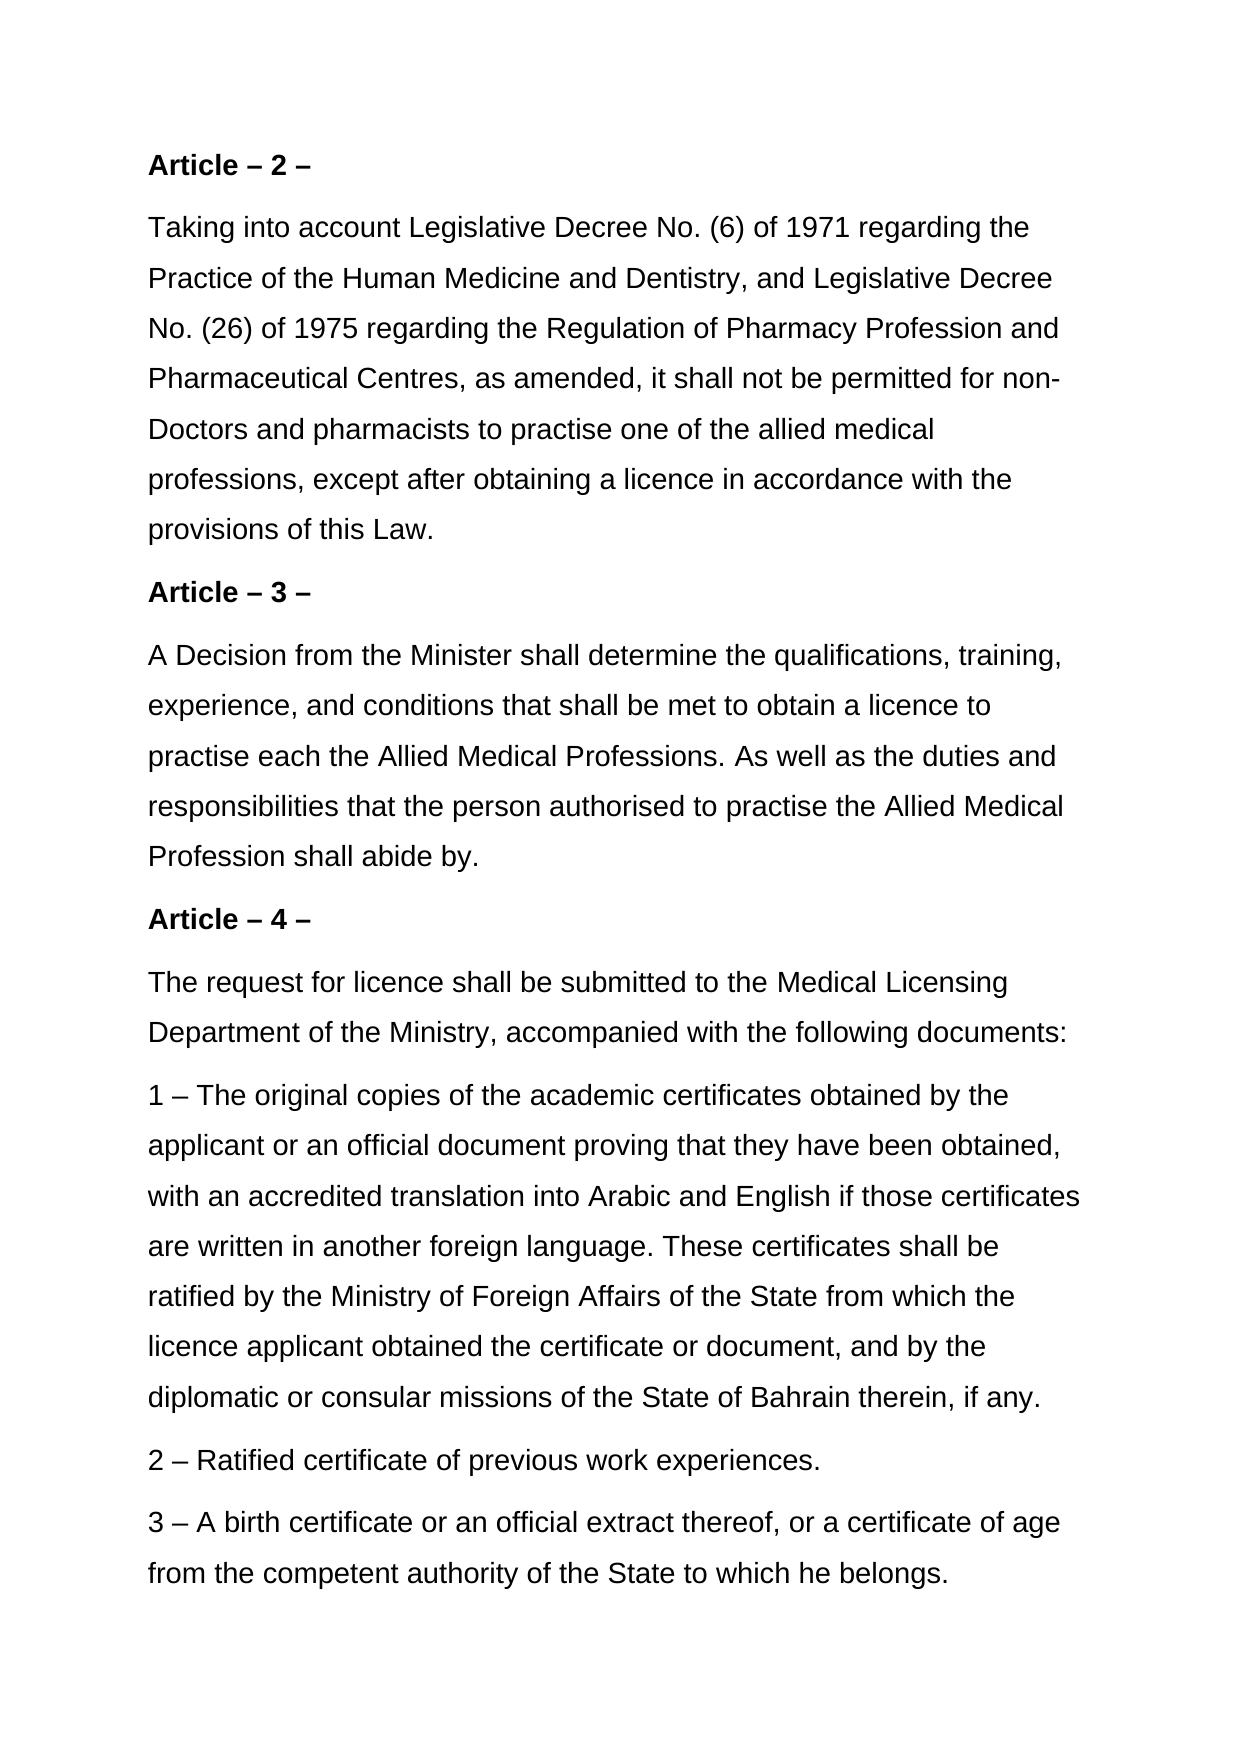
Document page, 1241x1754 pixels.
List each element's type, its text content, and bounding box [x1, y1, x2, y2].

text Article – 3 – [148, 575, 1093, 609]
text The request for licence shall be submitted to the Medical Licensing Department of the Ministry, accompanied with the following documents: [148, 965, 1093, 1049]
text 1 – The original copies of the academic certificates obtained by the applicant or an official document proving that they have been obtained, with an accredited translation into Arabic and English if those certificates are written in another foreign language. These certificates shall be ratified by the Ministry of Foreign Affairs of the State from which the licence applicant obtained the certificate or document, and by the diplomatic or consular missions of the State of Bahrain therein, if any. [148, 1078, 1093, 1413]
text Article – 2 – [148, 148, 1093, 181]
text 3 – A birth certificate or an official extract thereof, or a certificate of age from the competent authority of the State to which he belongs. [148, 1505, 1093, 1589]
text Article – 4 – [148, 902, 1093, 936]
text 2 – Ratified certificate of previous work experiences. [148, 1443, 1093, 1476]
text A Decision from the Minister shall determine the qualifications, training, experience, and conditions that shall be met to obtain a licence to practise each the Allied Medical Professions. As well as the duties and responsibilities that the person authorised to practise the Allied Medical Profession shall abide by. [148, 638, 1093, 873]
text Taking into account Legislative Decree No. (6) of 1971 regarding the Practice of the Human Medicine and Dentistry, and Legislative Decree No. (26) of 1975 regarding the Regulation of Pharmacy Profession and Pharmaceutical Centres, as amended, it shall not be permitted for non-Doctors and pharmacists to practise one of the allied medical professions, except after obtaining a licence in accordance with the provisions of this Law. [148, 210, 1093, 546]
